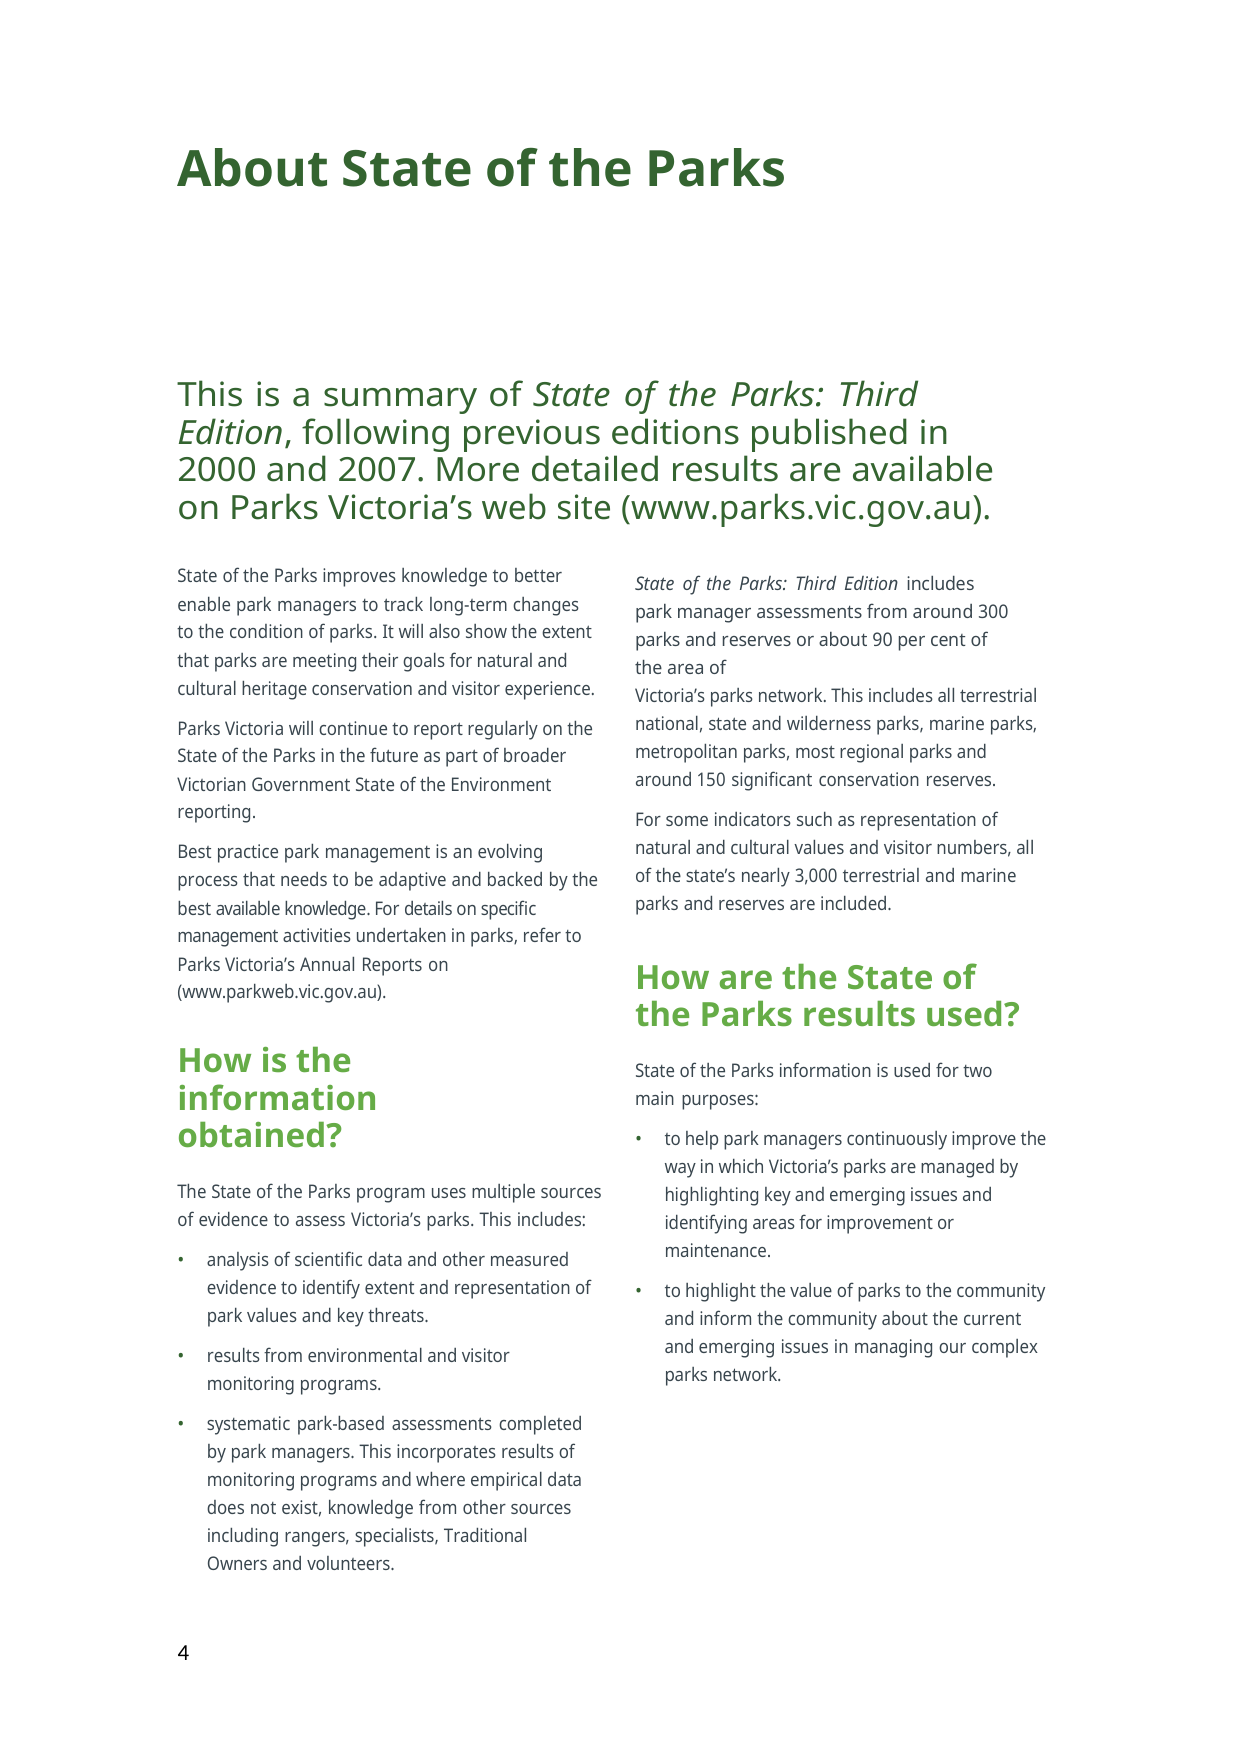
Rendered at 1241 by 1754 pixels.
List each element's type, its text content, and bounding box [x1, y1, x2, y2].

subtitle This is a summary of State of the Parks: Third Edition, following previous editions published in 2000 and 2007. More detailed results are available on Parks Victoria’s web site (www.parks.vic.gov.au). [177, 377, 1037, 527]
list to help park managers continuously improve the way in which Victoria’s parks are managed by highlighting key and emerging issues and identifying areas for improvement or maintenance. [635, 1126, 1056, 1263]
text For some indicators such as representation of natural and cultural values and visitor numbers, all of the state’s nearly 3,000 terrestrial and marine parks and reserves are included. [635, 806, 1052, 916]
text The State of the Parks program uses multiple sources of evidence to assess Victoria’s parks. This includes: [177, 1178, 602, 1232]
text State of the Parks improves knowledge to better enable park managers to track long-term changes to the condition of parks. It will also show the extent that parks are meeting their goals for natural and cultural heritage conservation and visitor experience. [177, 563, 599, 700]
text Parks Victoria will continue to report regularly on the State of the Parks in the future as part of broader Victorian Government State of the Environment reporting. [177, 715, 593, 824]
list results from environmental and visitor monitoring programs. [177, 1342, 597, 1396]
text How is the information obtained? [177, 1043, 542, 1155]
subtitle How are the State of the Parks results used? [635, 959, 1023, 1034]
text State of the Parks information is used for two main purposes: [635, 1058, 994, 1111]
text Victoria’s parks network. This includes all terrestrial national, state and wilderness parks, marine parks, metropolitan parks, most regional parks and around 150 significant conservation reserves. [635, 682, 1046, 792]
list analysis of scientific data and other measured evidence to identify extent and representation of park values and key threats. [177, 1246, 591, 1328]
text Best practice park management is an evolving process that needs to be adaptive and backed by the best available knowledge. For details on specific management activities undertaken in parks, refer to Parks Victoria’s Annual Reports on (www.parkweb.vic.gov.au). [177, 839, 602, 1004]
text State of the Parks: Third Edition includes park manager assessments from around 300 parks and reserves or about 90 per cent of the area of [635, 570, 1014, 680]
list to highlight the value of parks to the community and inform the community about the current and emerging issues in managing our complex parks network. [635, 1278, 1056, 1387]
list systematic park-based assessments completed by park managers. This incorporates results of monitoring programs and where empirical data does not exist, knowledge from other sources including rangers, specialists, Traditional Owners and volunteers. [177, 1410, 588, 1576]
